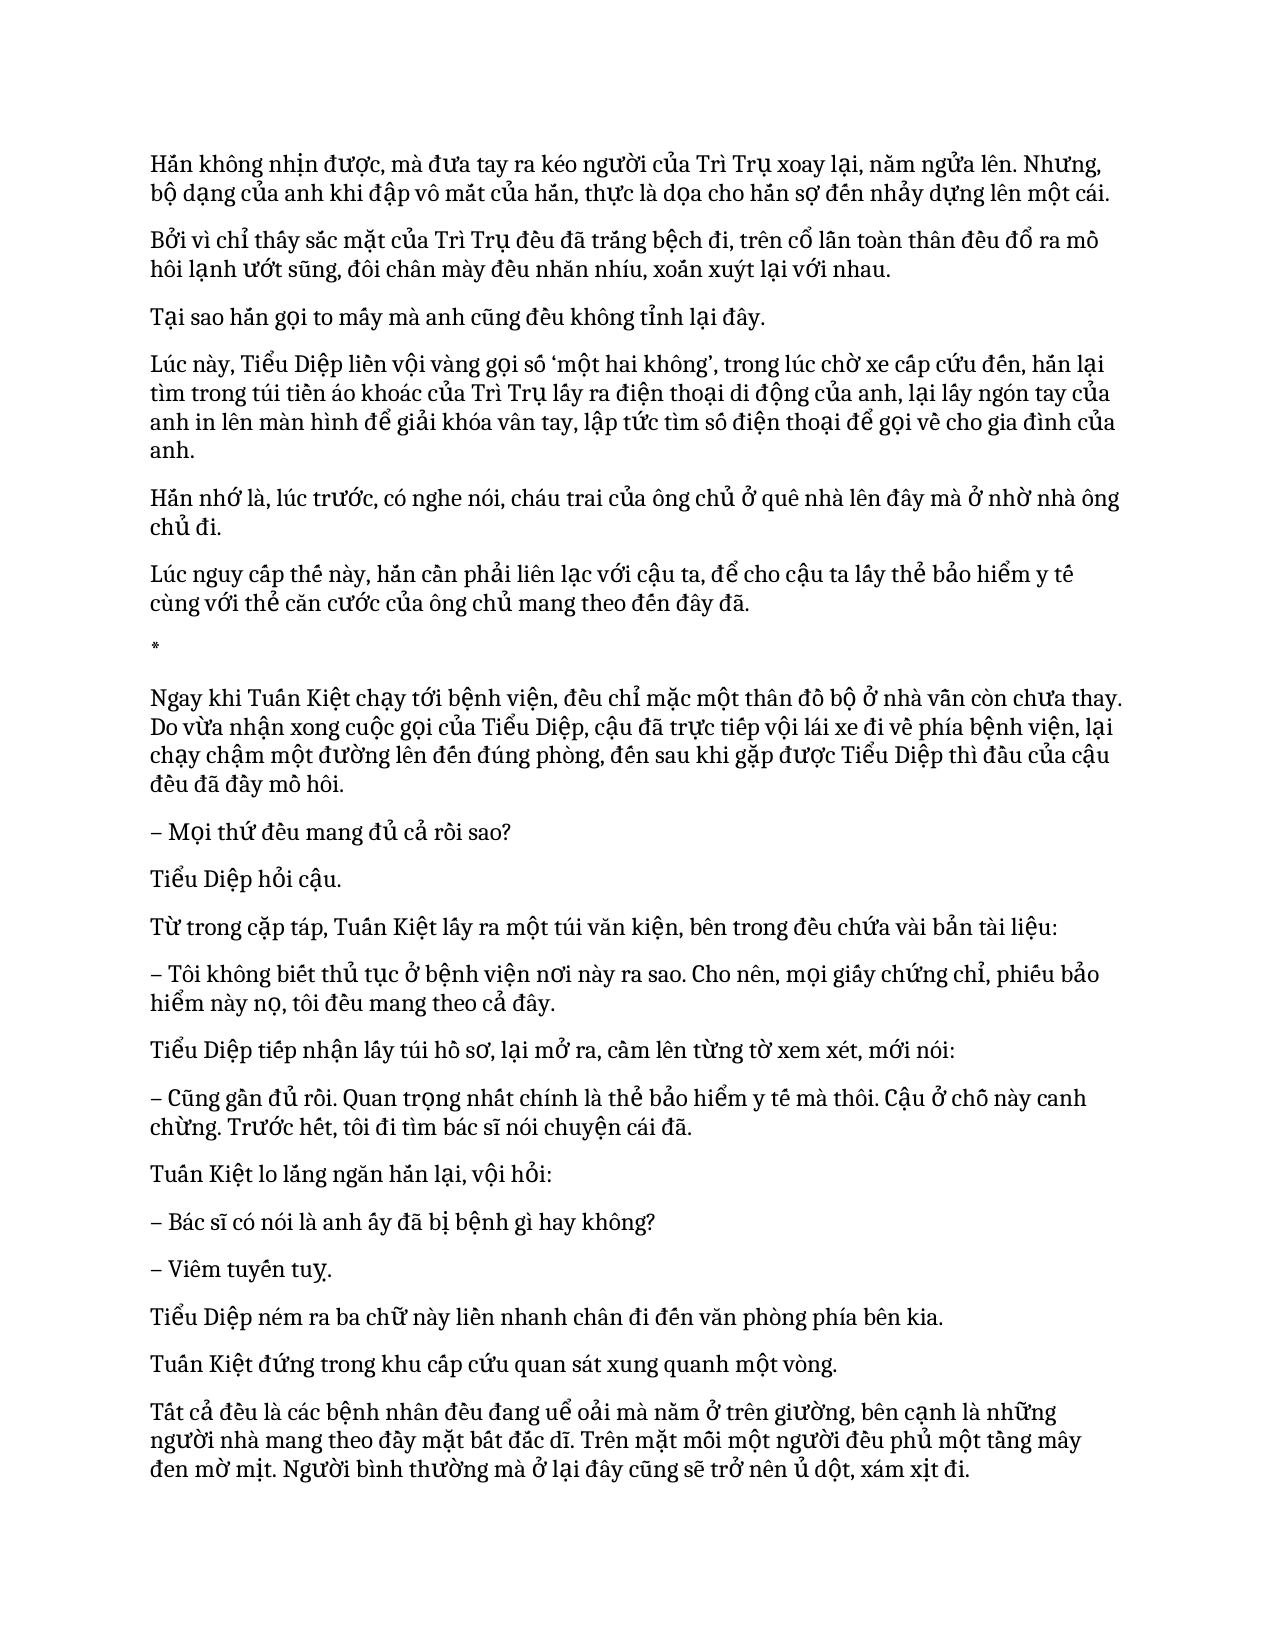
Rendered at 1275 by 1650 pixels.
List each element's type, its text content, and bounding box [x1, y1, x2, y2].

text Tại sao hắn gọi to mấy mà anh cũng đều không tỉnh lại đây. [150, 302, 1125, 331]
text – Viêm tuyến tuỵ. [150, 1255, 1125, 1284]
text Từ trong cặp táp, Tuấn Kiệt lấy ra một túi văn kiện, bên trong đều chứa vài bản tài liệu: [150, 912, 1125, 941]
text Lúc này, Tiểu Diệp liền vội vàng gọi số ‘một hai không’, trong lúc chờ xe cấp cứu đến, hắn lại tìm trong túi tiền áo khoác của Trì Trụ lấy ra điện thoại di động của anh, lại lấy ngón tay của anh in lên màn hình để giải khóa vân tay, lập tức tìm số điện thoại để gọi về cho gia đình của anh. [150, 350, 1125, 465]
text – Mọi thứ đều mang đủ cả rồi sao? [150, 817, 1125, 846]
text – Bác sĩ có nói là anh ấy đã bị bệnh gì hay không? [150, 1207, 1125, 1236]
text Tất cả đều là các bệnh nhân đều đang uể oải mà nằm ở trên giường, bên cạnh là những người nhà mang theo đầy mặt bất đắc dĩ. Trên mặt mỗi một người đều phủ một tầng mây đen mờ mịt. Người bình thường mà ở lại đây cũng sẽ trở nên ủ dột, xám xịt đi. [150, 1397, 1125, 1484]
text – Tôi không biết thủ tục ở bệnh viện nơi này ra sao. Cho nên, mọi giấy chứng chỉ, phiếu bảo hiểm này nọ, tôi đều mang theo cả đây. [150, 960, 1125, 1017]
text * [150, 636, 1125, 665]
text Tiểu Diệp ném ra ba chữ này liền nhanh chân đi đến văn phòng phía bên kia. [150, 1302, 1125, 1331]
text Bởi vì chỉ thấy sắc mặt của Trì Trụ đều đã trắng bệch đi, trên cổ lẫn toàn thân đều đổ ra mồ hôi lạnh ướt sũng, đôi chân mày đều nhăn nhíu, xoắn xuýt lại với nhau. [150, 226, 1125, 284]
text Tuấn Kiệt lo lắng ngăn hắn lại, vội hỏi: [150, 1160, 1125, 1189]
text Tuấn Kiệt đứng trong khu cấp cứu quan sát xung quanh một vòng. [150, 1350, 1125, 1379]
text Hắn không nhịn được, mà đưa tay ra kéo người của Trì Trụ xoay lại, nằm ngửa lên. Nhưng, bộ dạng của anh khi đập vô mắt của hắn, thực là dọa cho hắn sợ đến nhảy dựng lên một cái. [150, 150, 1125, 207]
text – Cũng gần đủ rồi. Quan trọng nhất chính là thẻ bảo hiểm y tế mà thôi. Cậu ở chỗ này canh chừng. Trước hết, tôi đi tìm bác sĩ nói chuyện cái đã. [150, 1084, 1125, 1141]
text Tiểu Diệp hỏi cậu. [150, 865, 1125, 894]
text Ngay khi Tuấn Kiệt chạy tới bệnh viện, đều chỉ mặc một thân đồ bộ ở nhà vẫn còn chưa thay. Do vừa nhận xong cuộc gọi của Tiểu Diệp, cậu đã trực tiếp vội lái xe đi về phía bệnh viện, lại chạy chậm một đường lên đến đúng phòng, đến sau khi gặp được Tiểu Diệp thì đầu của cậu đều đã đầy mồ hôi. [150, 684, 1125, 799]
text Hắn nhớ là, lúc trước, có nghe nói, cháu trai của ông chủ ở quê nhà lên đây mà ở nhờ nhà ông chủ đi. [150, 484, 1125, 541]
text Tiểu Diệp tiếp nhận lấy túi hồ sơ, lại mở ra, cầm lên từng tờ xem xét, mới nói: [150, 1036, 1125, 1065]
text Lúc nguy cấp thế này, hắn cần phải liên lạc với cậu ta, để cho cậu ta lấy thẻ bảo hiểm y tế cùng với thẻ căn cước của ông chủ mang theo đến đây đã. [150, 560, 1125, 617]
